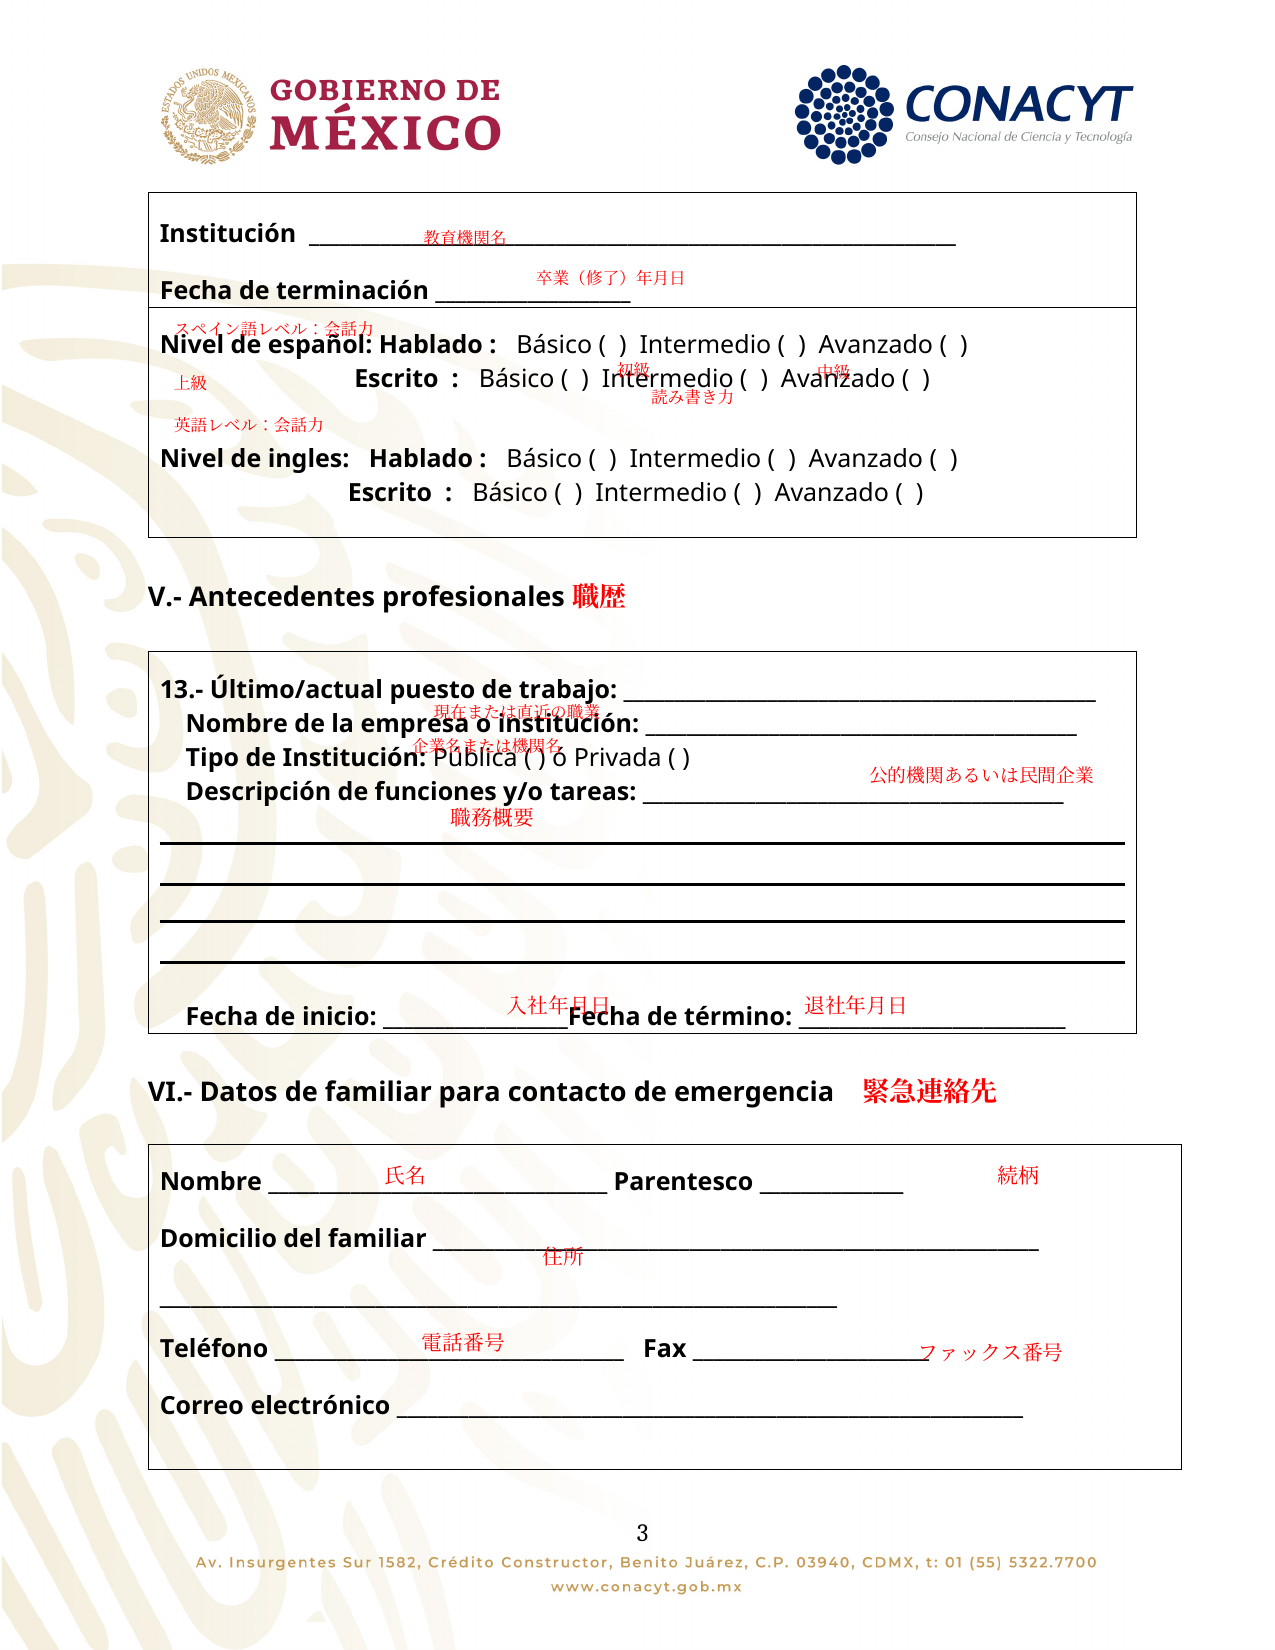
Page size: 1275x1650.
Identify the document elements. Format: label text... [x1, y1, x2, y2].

table_header Nombre _________________________________ Parentesco ______________ Domicilio del familiar ___________________________________________________________ __________________________________________________________________ Teléfono __________________________________ Fax _______________________ Correo electrónico _____________________________________________________________ [149, 1145, 1181, 1469]
table_cell Nivel de español: Hablado : Básico ( ) Intermedio ( ) Avanzado ( ) Escrito : Básico ( ) Intermedio ( ) Avanzado ( ) Nivel de ingles: Hablado : Básico ( ) Intermedio ( ) Avanzado ( ) Escrito : Básico ( ) Intermedio ( ) Avanzado ( ) [149, 308, 1136, 537]
picture [0, 0, 1275, 1650]
text VI.- Datos de familiar para contacto de emergencia 緊急連絡先 [148, 1071, 1137, 1110]
table_header 13.- Último/actual puesto de trabajo: ______________________________________________ Nombre de la empresa o institución: __________________________________________ Tipo de Institución: Pública ( ) ó Privada ( ) Descripción de funciones y/o tareas: _________________________________________ Fecha de inicio: __________________Fecha de término: __________________________ [149, 652, 1136, 1033]
text V.- Antecedentes profesionales 職歴 [148, 575, 1137, 614]
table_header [149, 193, 1136, 307]
